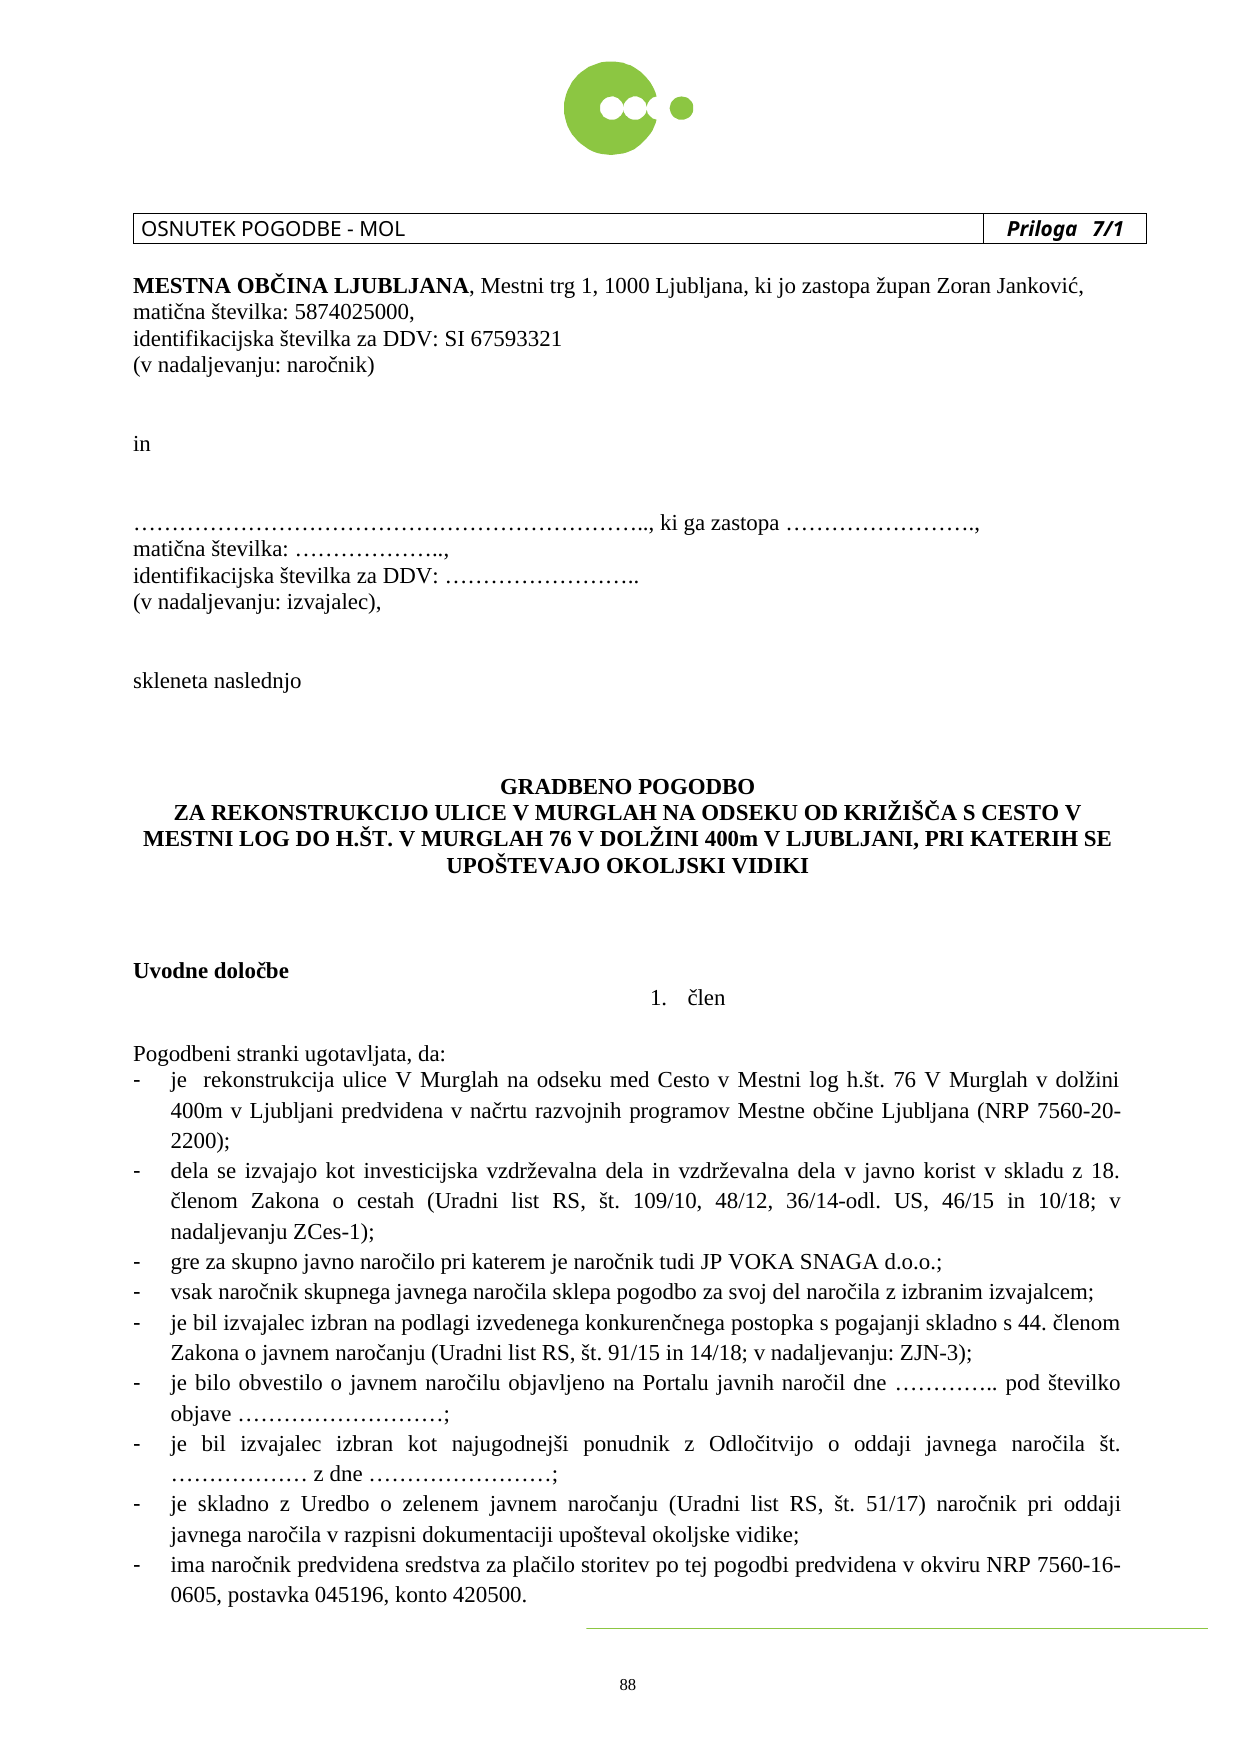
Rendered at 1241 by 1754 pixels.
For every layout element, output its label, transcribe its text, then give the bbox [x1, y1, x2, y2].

text identifikacijska številka za DDV: SI 67593321 [133, 325, 1122, 351]
text skleneta naslednjo [133, 667, 1122, 694]
list gre za skupno javno naročilo pri katerem je naročnik tudi JP VOKA SNAGA d.o.o.; [133, 1248, 1122, 1274]
text matična številka: ……………….., [133, 536, 1152, 562]
text Pogodbeni stranki ugotavljata, da: [133, 1040, 1122, 1066]
list je rekonstrukcija ulice V Murglah na odseku med Cesto v Mestni log h.št. 76 V Murglah v dolžini 400m v Ljubljani predvidena v načrtu razvojnih programov Mestne občine Ljubljana (NRP 7560-20-2200); [133, 1066, 1122, 1153]
list dela se izvajajo kot investicijska vzdrževalna dela in vzdrževalna dela v javno korist v skladu z 18. členom Zakona o cestah (Uradni list RS, št. 109/10, 48/12, 36/14-odl. US, 46/15 in 10/18; v nadaljevanju ZCes-1); [133, 1157, 1122, 1244]
text Uvodne določbe [133, 957, 1152, 983]
text ………………………………………………………….., ki ga zastopa ……………………., [133, 509, 1152, 536]
text identifikacijska številka za DDV: …………………….. [133, 562, 1152, 588]
list vsak naročnik skupnega javnega naročila sklepa pogodbo za svoj del naročila z izbranim izvajalcem; [133, 1278, 1122, 1305]
list je skladno z Uredbo o zelenem javnem naročanju (Uradni list RS, št. 51/17) naročnik pri oddaji javnega naročila v razpisni dokumentaciji upošteval okoljske vidike; [133, 1490, 1122, 1547]
list je bil izvajalec izbran na podlagi izvedenega konkurenčnega postopka s pogajanji skladno s 44. členom Zakona o javnem naročanju (Uradni list RS, št. 91/15 in 14/18; v nadaljevanju: ZJN-3); [133, 1309, 1122, 1365]
list ima naročnik predvidena sredstva za plačilo storitev po tej pogodbi predvidena v okviru NRP 7560-16-0605, postavka 045196, konto 420500. [133, 1551, 1122, 1607]
text (v nadaljevanju: izvajalec), [133, 588, 1152, 614]
table_header Priloga [984, 214, 1085, 242]
text MESTNA OBČINA LJUBLJANA, Mestni trg 1, 1000 Ljubljana, ki jo zastopa župan Zoran Janković, [133, 272, 1122, 298]
text (v nadaljevanju: naročnik) [133, 351, 1122, 377]
list je bil izvajalec izbran kot najugodnejši ponudnik z Odločitvijo o oddaji javnega naročila št. ……………… z dne ……………………; [133, 1430, 1122, 1486]
text matična številka: 5874025000, [133, 298, 1122, 325]
text ZA REKONSTRUKCIJO ULICE V MURGLAH NA ODSEKU OD KRIŽIŠČA S CESTO V MESTNI LOG DO H.ŠT. V MURGLAH 76 V DOLŽINI 400m V LJUBLJANI, PRI KATERIH SE UPOŠTEVAJO OKOLJSKI VIDIKI [133, 799, 1122, 878]
text in [133, 430, 1122, 456]
list je bilo obvestilo o javnem naročilu objavljeno na Portalu javnih naročil dne ………….. pod številko objave ………………………; [133, 1369, 1122, 1426]
table_header 7/1 [1085, 214, 1146, 242]
text GRADBENO POGODBO [133, 773, 1122, 799]
list člen [650, 983, 1122, 1010]
table_header OSNUTEK POGODBE - MOL [134, 214, 983, 242]
